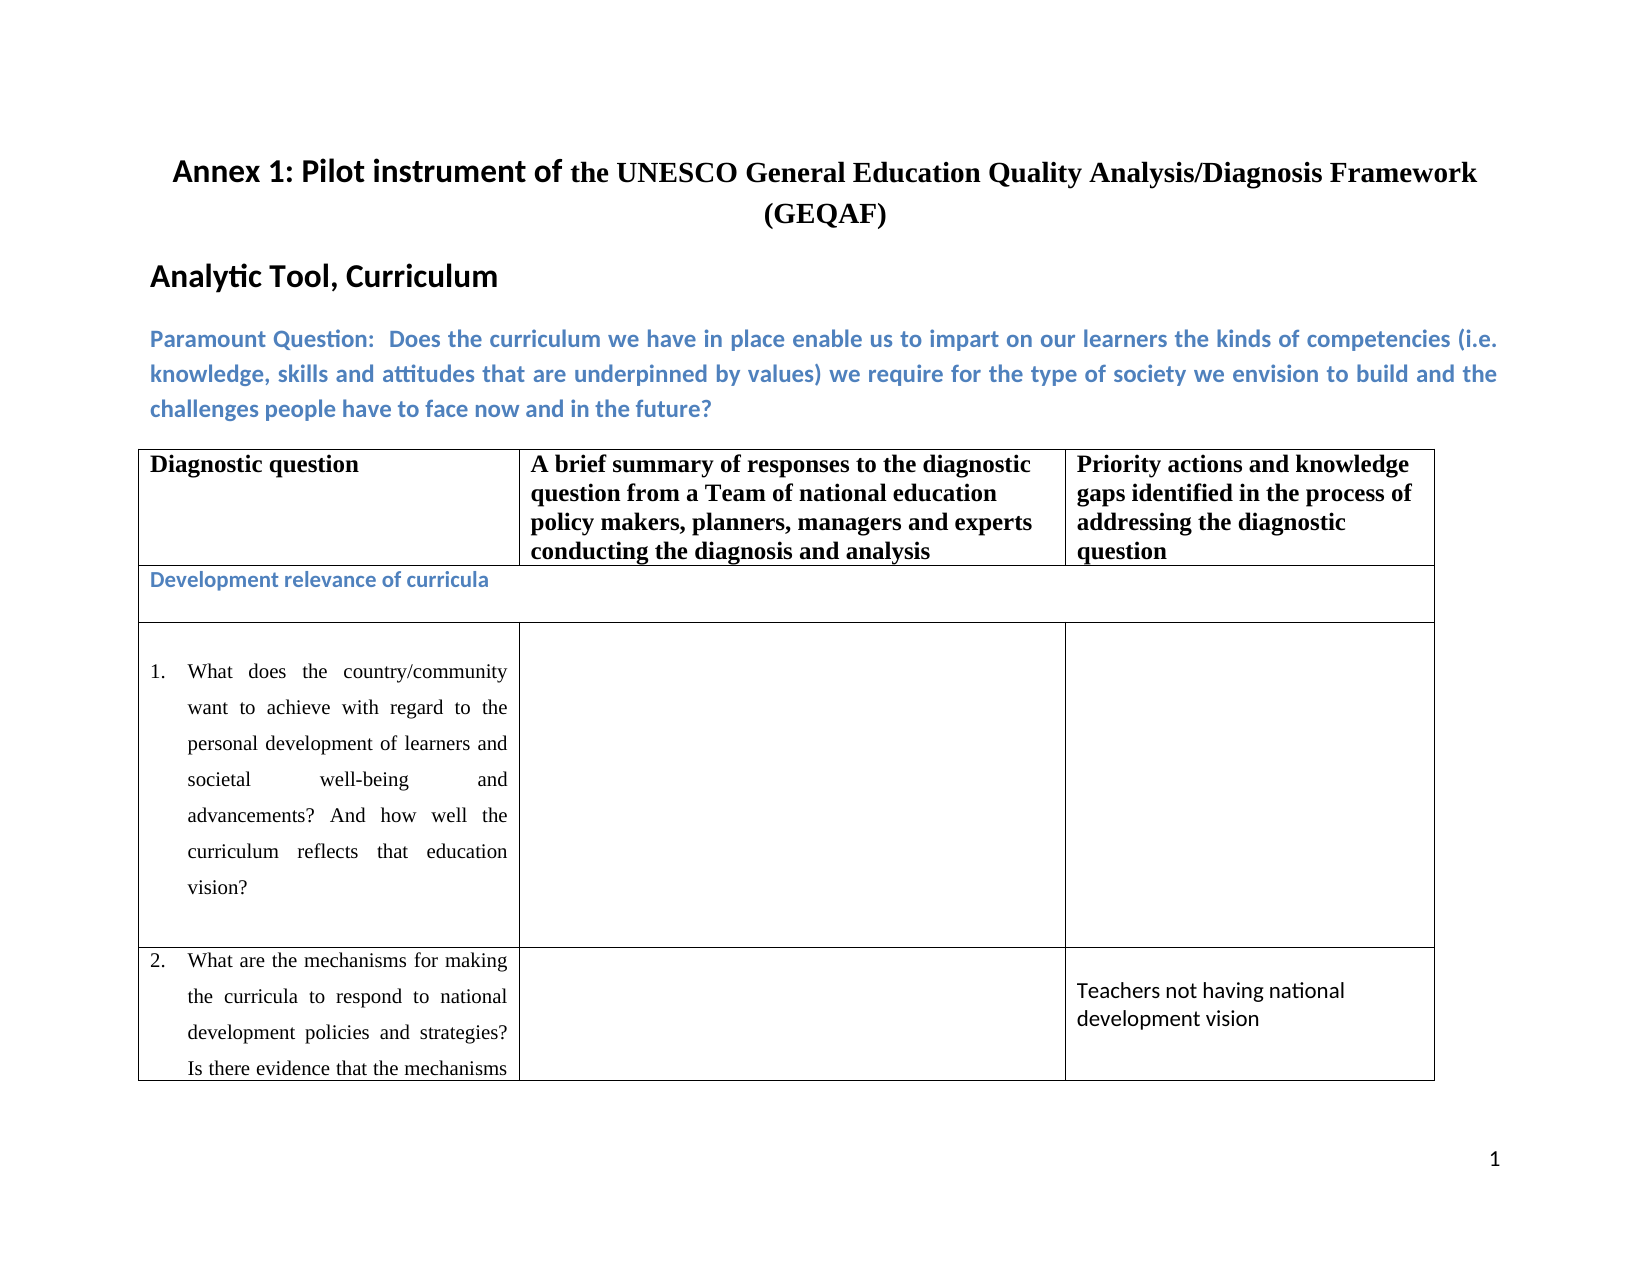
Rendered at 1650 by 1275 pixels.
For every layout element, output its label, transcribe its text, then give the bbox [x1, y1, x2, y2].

table_cell Development relevance of curricula [139, 566, 1434, 622]
text Paramount Question: Does the curriculum we have in place enable us to impart on our learners the kinds of competencies (i.e. knowledge, skills and attitudes that are underpinned by values) we require for the type of society we envision to build and the challenges people have to face now and in the future? [150, 323, 1500, 423]
table_cell [520, 623, 1065, 947]
table_header Priority actions and knowledge gaps identified in the process of addressing the diagnostic question [1066, 450, 1434, 564]
table_header A brief summary of responses to the diagnostic question from a Team of national education policy makers, planners, managers and experts conducting the diagnosis and analysis [520, 450, 1065, 564]
text Analytic Tool, Curriculum [150, 255, 1500, 296]
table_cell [1066, 948, 1434, 1080]
table_cell [520, 948, 1065, 1080]
table_cell What does the country/community want to achieve with regard to the personal development of learners and societal well-being and advancements? And how well the curriculum reflects that education vision? [139, 623, 519, 947]
table_cell [1066, 623, 1434, 947]
text Annex 1: Pilot instrument of the UNESCO General Education Quality Analysis/Diagnosis Framework (GEQAF) [150, 150, 1500, 229]
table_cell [139, 948, 519, 1080]
table_header Diagnostic question [139, 450, 519, 564]
